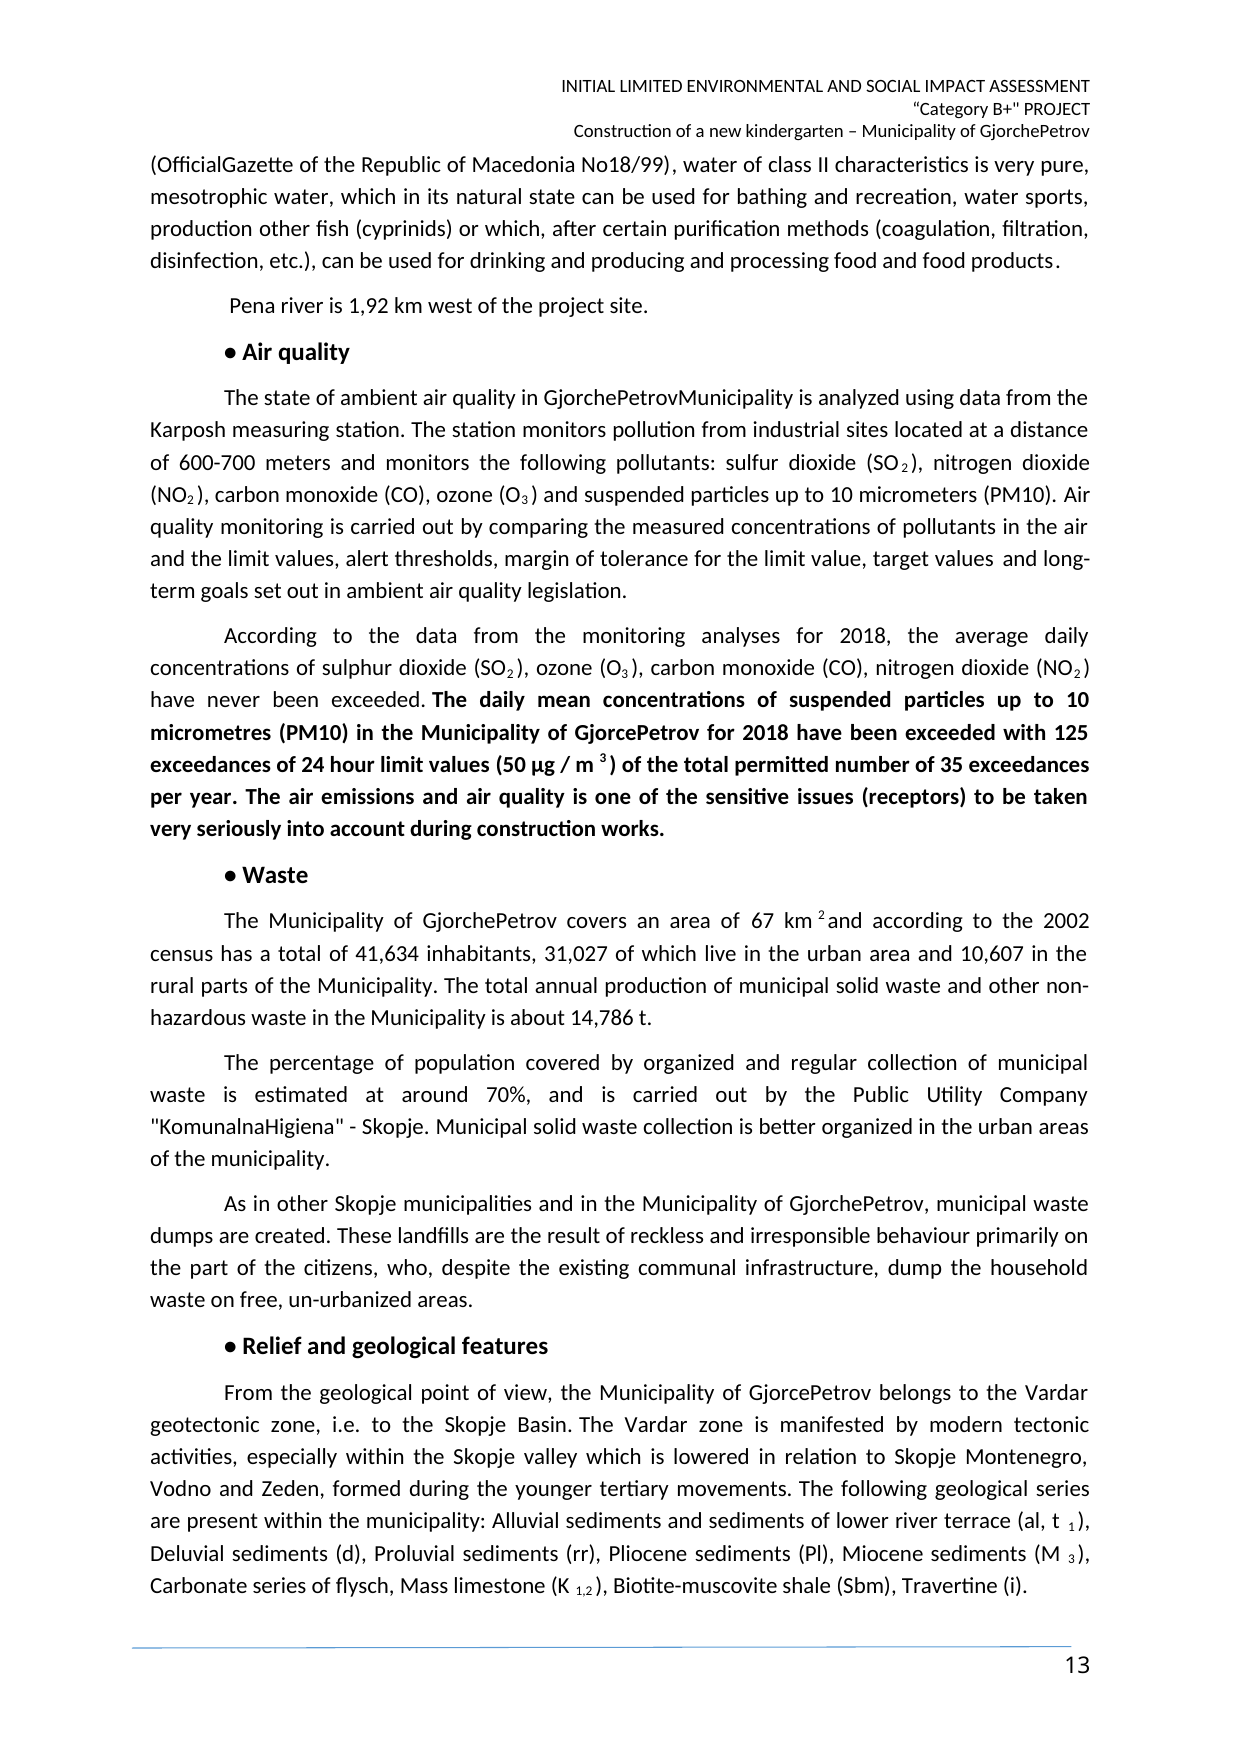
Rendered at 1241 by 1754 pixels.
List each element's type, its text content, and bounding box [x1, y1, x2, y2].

text • Waste [224, 859, 1090, 889]
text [150, 150, 1090, 274]
text From the geological point of view, the Municipality of GjorcePetrov belongs to the Vardar geotectonic zone, i.e. to the Skopje Basin. The Vardar zone is manifested by modern tectonic activities, especially within the Skopje valley which is lowered in relation to Skopje Montenegro, Vodno and Zeden, formed during the younger tertiary movements. The following geological series are present within the municipality: Alluvial sediments and sediments of lower river terrace (al, t 1 ), Deluvial sediments (d), Proluvial sediments (rr), Pliocene sediments (Pl), Miocene sediments (M 3 ), Carbonate series of flysch, Mass limestone (K 1,2 ), Biotite-muscovite shale (Sbm), Travertine (i). [150, 1378, 1090, 1599]
text • Air quality [224, 336, 1090, 366]
text The state of ambient air quality in GjorchePetrovMunicipality is analyzed using data from the Karposh measuring station. The station monitors pollution from industrial sites located at a distance of 600-700 meters and monitors the following pollutants: sulfur dioxide (SO2 ), nitrogen dioxide (NO2 ), carbon monoxide (CO), ozone (O3 ) and suspended particles up to 10 micrometers (PM10). Air quality monitoring is carried out by comparing the measured concentrations of pollutants in the air and the limit values, alert thresholds, margin of tolerance for the limit value, target values ​​and long-term goals set out in ambient air quality legislation. [150, 383, 1090, 604]
text According to the data from the monitoring analyses for 2018, the average daily concentrations of sulphur dioxide (SO2 ), ozone (O3 ), carbon monoxide (CO), nitrogen dioxide (NO2 ) have never been exceeded. The daily mean concentrations of suspended particles up to 10 micrometres (PM10) in the Municipality of GjorcePetrov for 2018 have been exceeded with 125 exceedances of 24 hour limit values ​​(50 μg / m 3 ) of the total permitted number of 35 exceedances per year. The air emissions and air quality is one of the sensitive issues (receptors) to be taken very seriously into account during construction works. [150, 621, 1090, 842]
text As in other Skopje municipalities and in the Municipality of GjorchePetrov, municipal waste dumps are created. These landfills are the result of reckless and irresponsible behaviour primarily on the part of the citizens, who, despite the existing communal infrastructure, dump the household waste on free, un-urbanized areas. [150, 1189, 1090, 1314]
text • Relief and geological features [224, 1330, 1090, 1361]
text The Municipality of GjorchePetrov covers an area of ​​67 km 2 and according to the 2002 census has a total of 41,634 inhabitants, 31,027 of which live in the urban area and 10,607 in the rural parts of the Municipality. The total annual production of municipal solid waste and other non-hazardous waste in the Municipality is about 14,786 t. [150, 907, 1090, 1031]
text The percentage of population covered by organized and regular collection of municipal waste is estimated at around 70%, and is carried out by the Public Utility Company "KomunalnaHigiena" - Skopje. Municipal solid waste collection is better organized in the urban areas of the municipality. [150, 1048, 1090, 1172]
text Pena river is 1,92 km west of the project site. [150, 291, 1090, 319]
